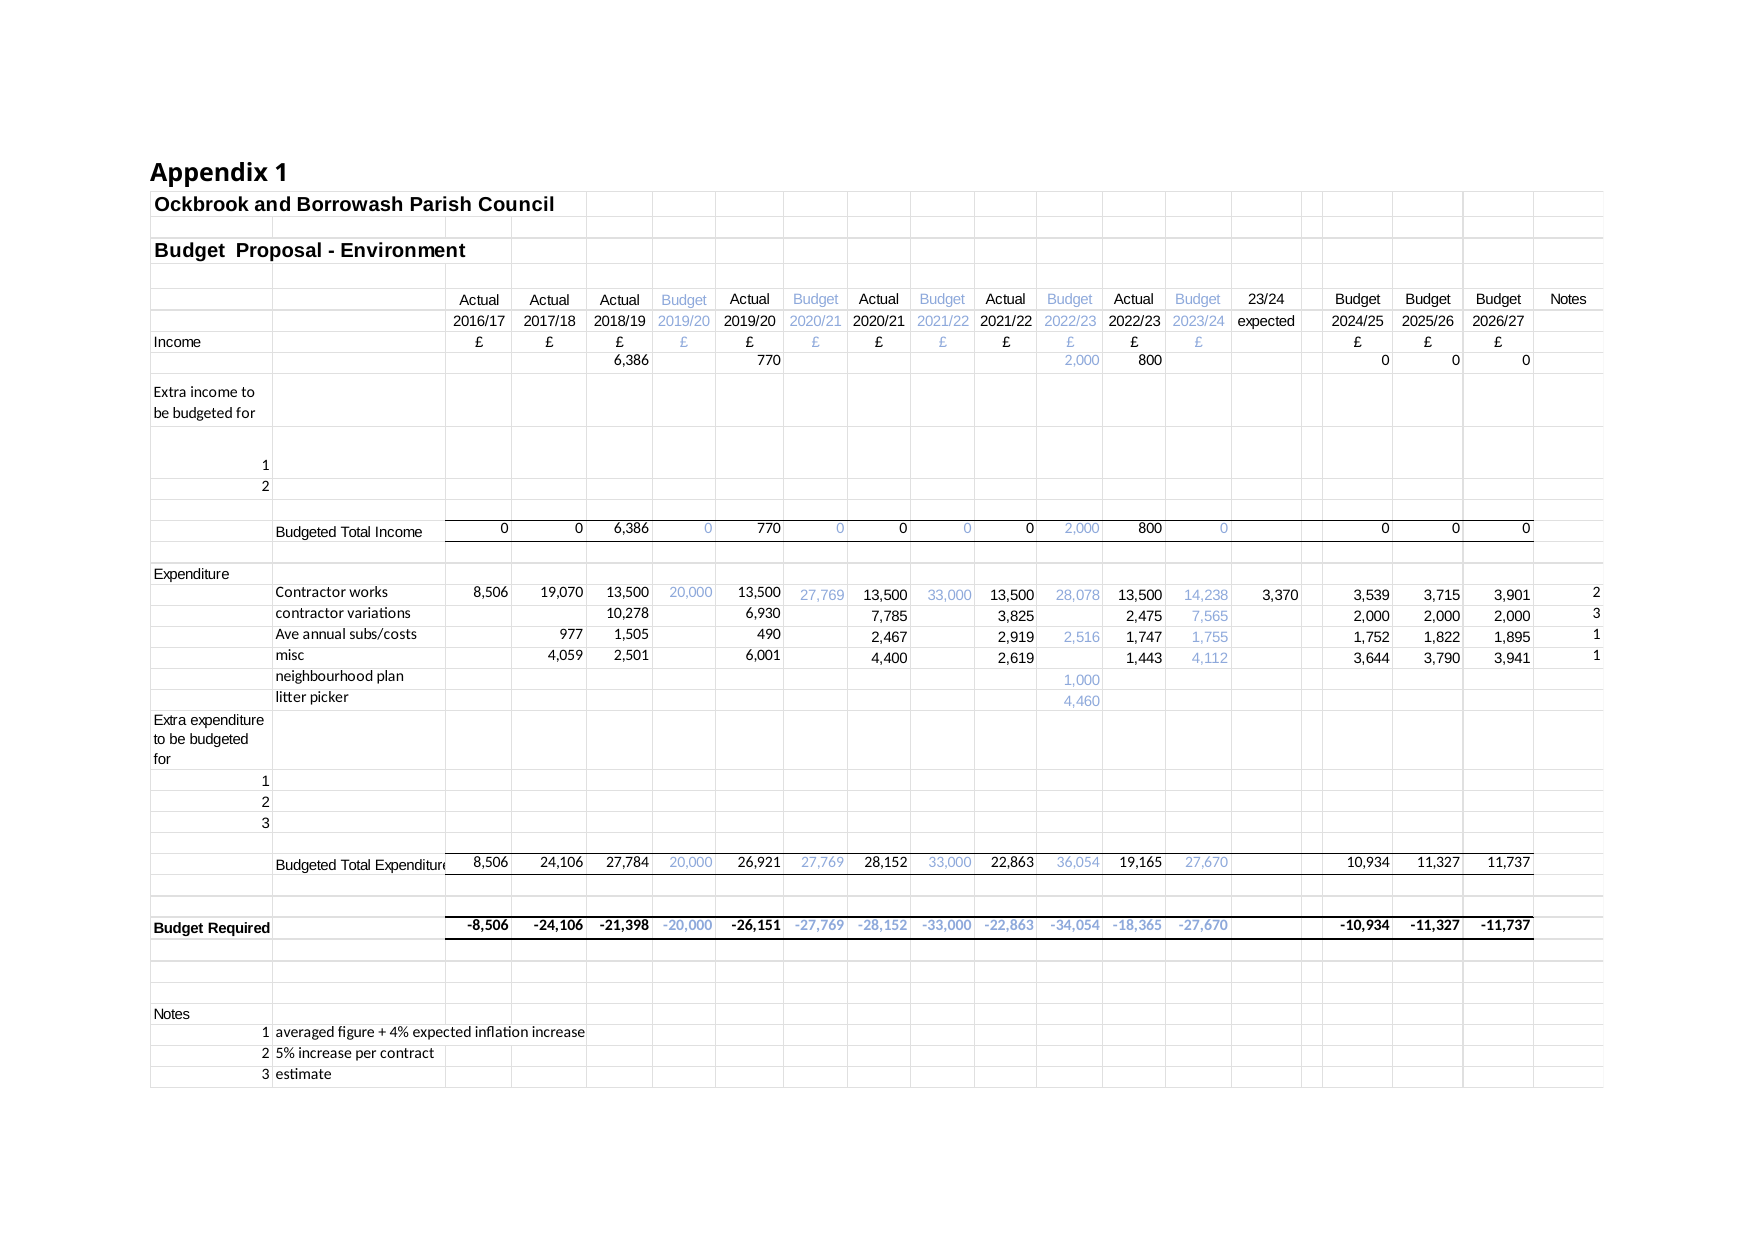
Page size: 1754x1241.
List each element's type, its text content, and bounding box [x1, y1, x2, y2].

subtitle Appendix 1 [150, 154, 1604, 188]
